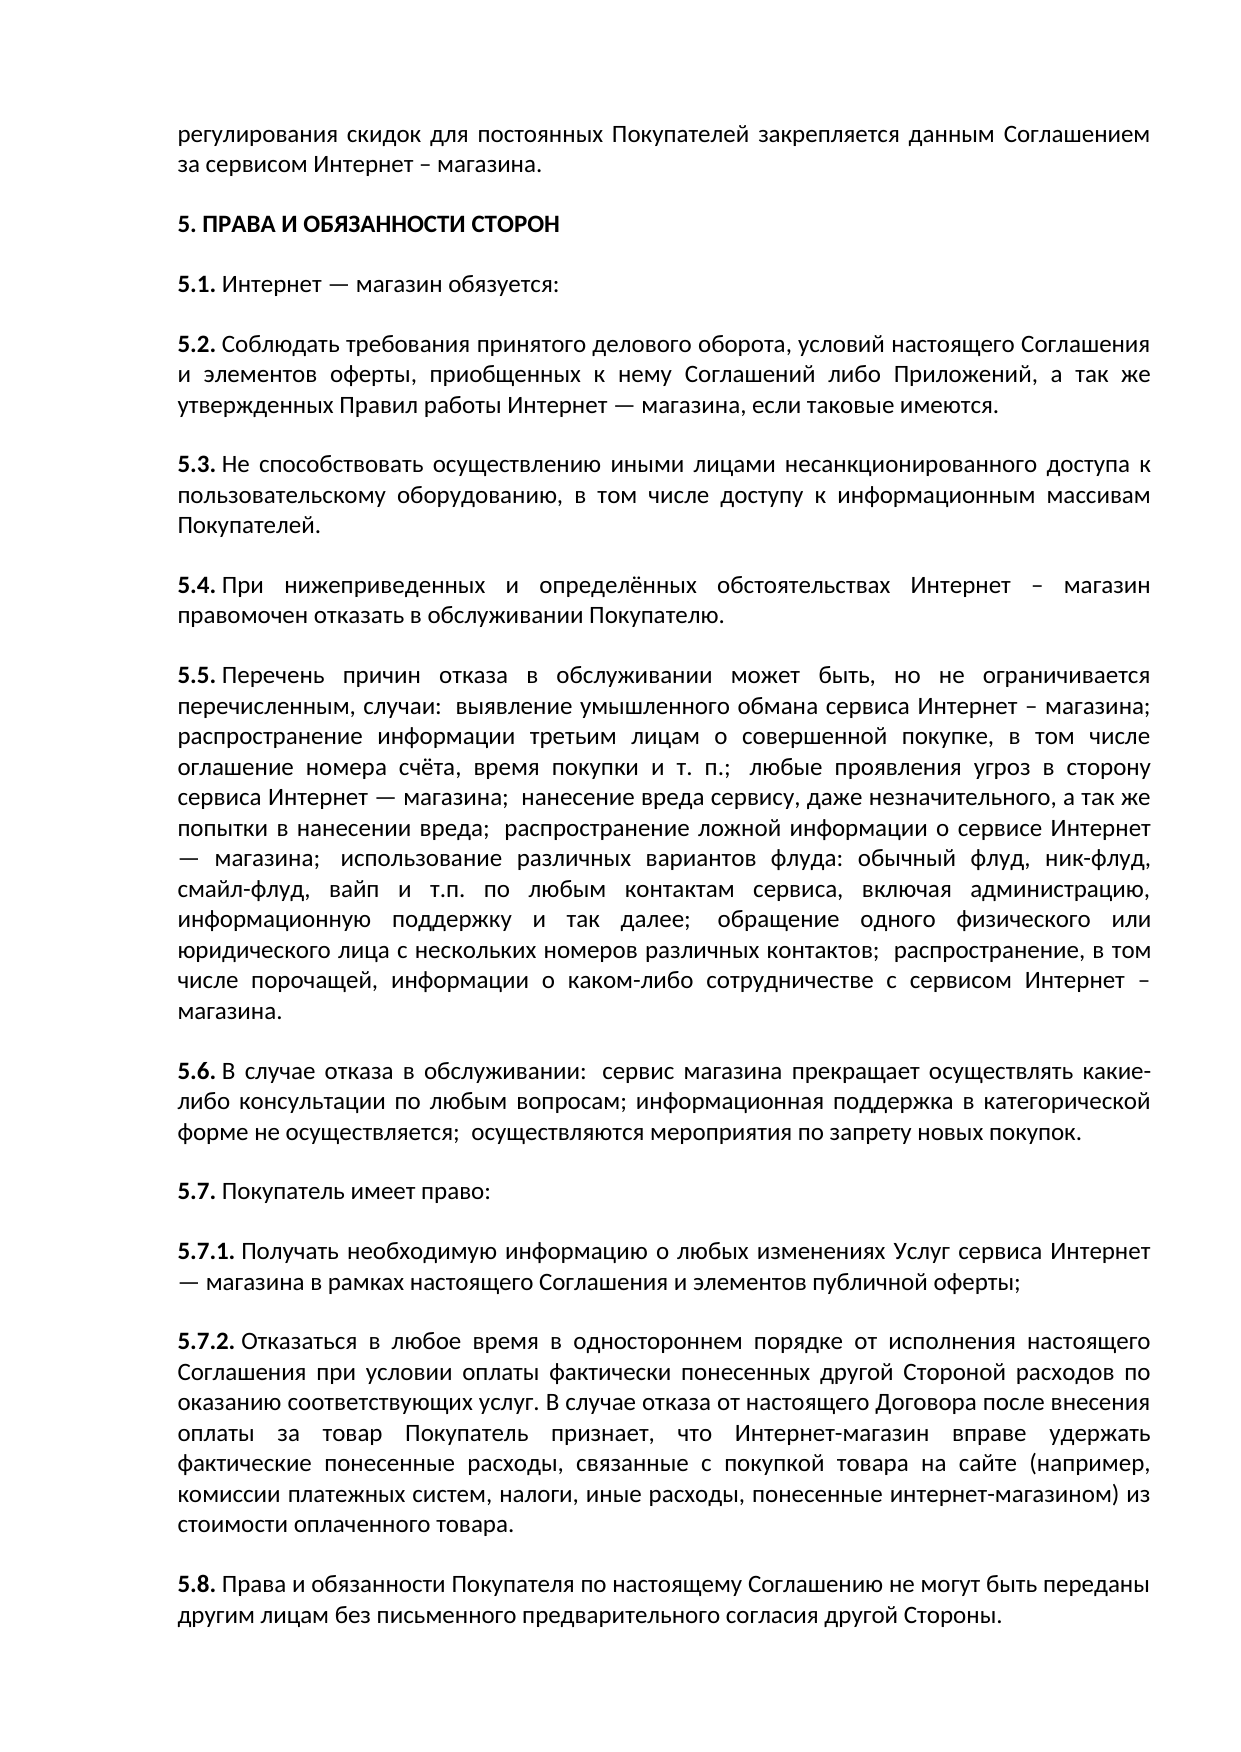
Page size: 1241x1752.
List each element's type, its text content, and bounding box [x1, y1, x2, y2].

text 5.7.1. Получать необходимую информацию о любых изменениях Услуг сервиса Интернет — магазина в рамках настоящего Соглашения и элементов публичной оферты; [177, 1235, 1152, 1296]
text 5.6. В случае отказа в обслуживании: сервис магазина прекращает осуществлять какие-либо консультации по любым вопросам; информационная поддержка в категорической форме не осуществляется; осуществляются мероприятия по запрету новых покупок. [177, 1055, 1152, 1146]
text 5.8. Права и обязанности Покупателя по настоящему Соглашению не могут быть переданы другим лицам без письменного предварительного согласия другой Стороны. [177, 1568, 1152, 1629]
text 5.3. Не способствовать осуществлению иными лицами несанкционированного доступа к пользовательскому оборудованию, в том числе доступу к информационным массивам Покупателей. [177, 448, 1152, 540]
text 5.2. Соблюдать требования принятого делового оборота, условий настоящего Соглашения и элементов оферты, приобщенных к нему Соглашений либо Приложений, а так же утвержденных Правил работы Интернет — магазина, если таковые имеются. [177, 328, 1152, 419]
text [177, 118, 1152, 179]
text 5.7. Покупатель имеет право: [177, 1176, 1152, 1206]
text 5.1. Интернет — магазин обязуется: [177, 268, 1152, 298]
text 5.4. При нижеприведенных и определённых обстоятельствах Интернет – магазин правомочен отказать в обслуживании Покупателю. [177, 569, 1152, 630]
text 5.5. Перечень причин отказа в обслуживании может быть, но не ограничивается перечисленным, случаи: выявление умышленного обмана сервиса Интернет – магазина; распространение информации третьим лицам о совершенной покупке, в том числе оглашение номера счёта, время покупки и т. п.; любые проявления угроз в сторону сервиса Интернет — магазина; нанесение вреда сервису, даже незначительного, а так же попытки в нанесении вреда; распространение ложной информации о сервисе Интернет — магазина; использование различных вариантов флуда: обычный флуд, ник-флуд, смайл-флуд, вайп и т.п. по любым контактам сервиса, включая администрацию, информационную поддержку и так далее; обращение одного физического или юридического лица с нескольких номеров различных контактов; распространение, в том числе порочащей, информации о каком-либо сотрудничестве с сервисом Интернет – магазина. [177, 659, 1152, 1026]
text 5. ПРАВА И ОБЯЗАННОСТИ СТОРОН [177, 208, 1152, 239]
text 5.7.2. Отказаться в любое время в одностороннем порядке от исполнения настоящего Соглашения при условии оплаты фактически понесенных другой Стороной расходов по оказанию соответствующих услуг. В случае отказа от настоящего Договора после внесения оплаты за товар Покупатель признает, что Интернет-магазин вправе удержать фактические понесенные расходы, связанные с покупкой товара на сайте (например, комиссии платежных систем, налоги, иные расходы, понесенные интернет-магазином) из стоимости оплаченного товара. [177, 1325, 1152, 1539]
